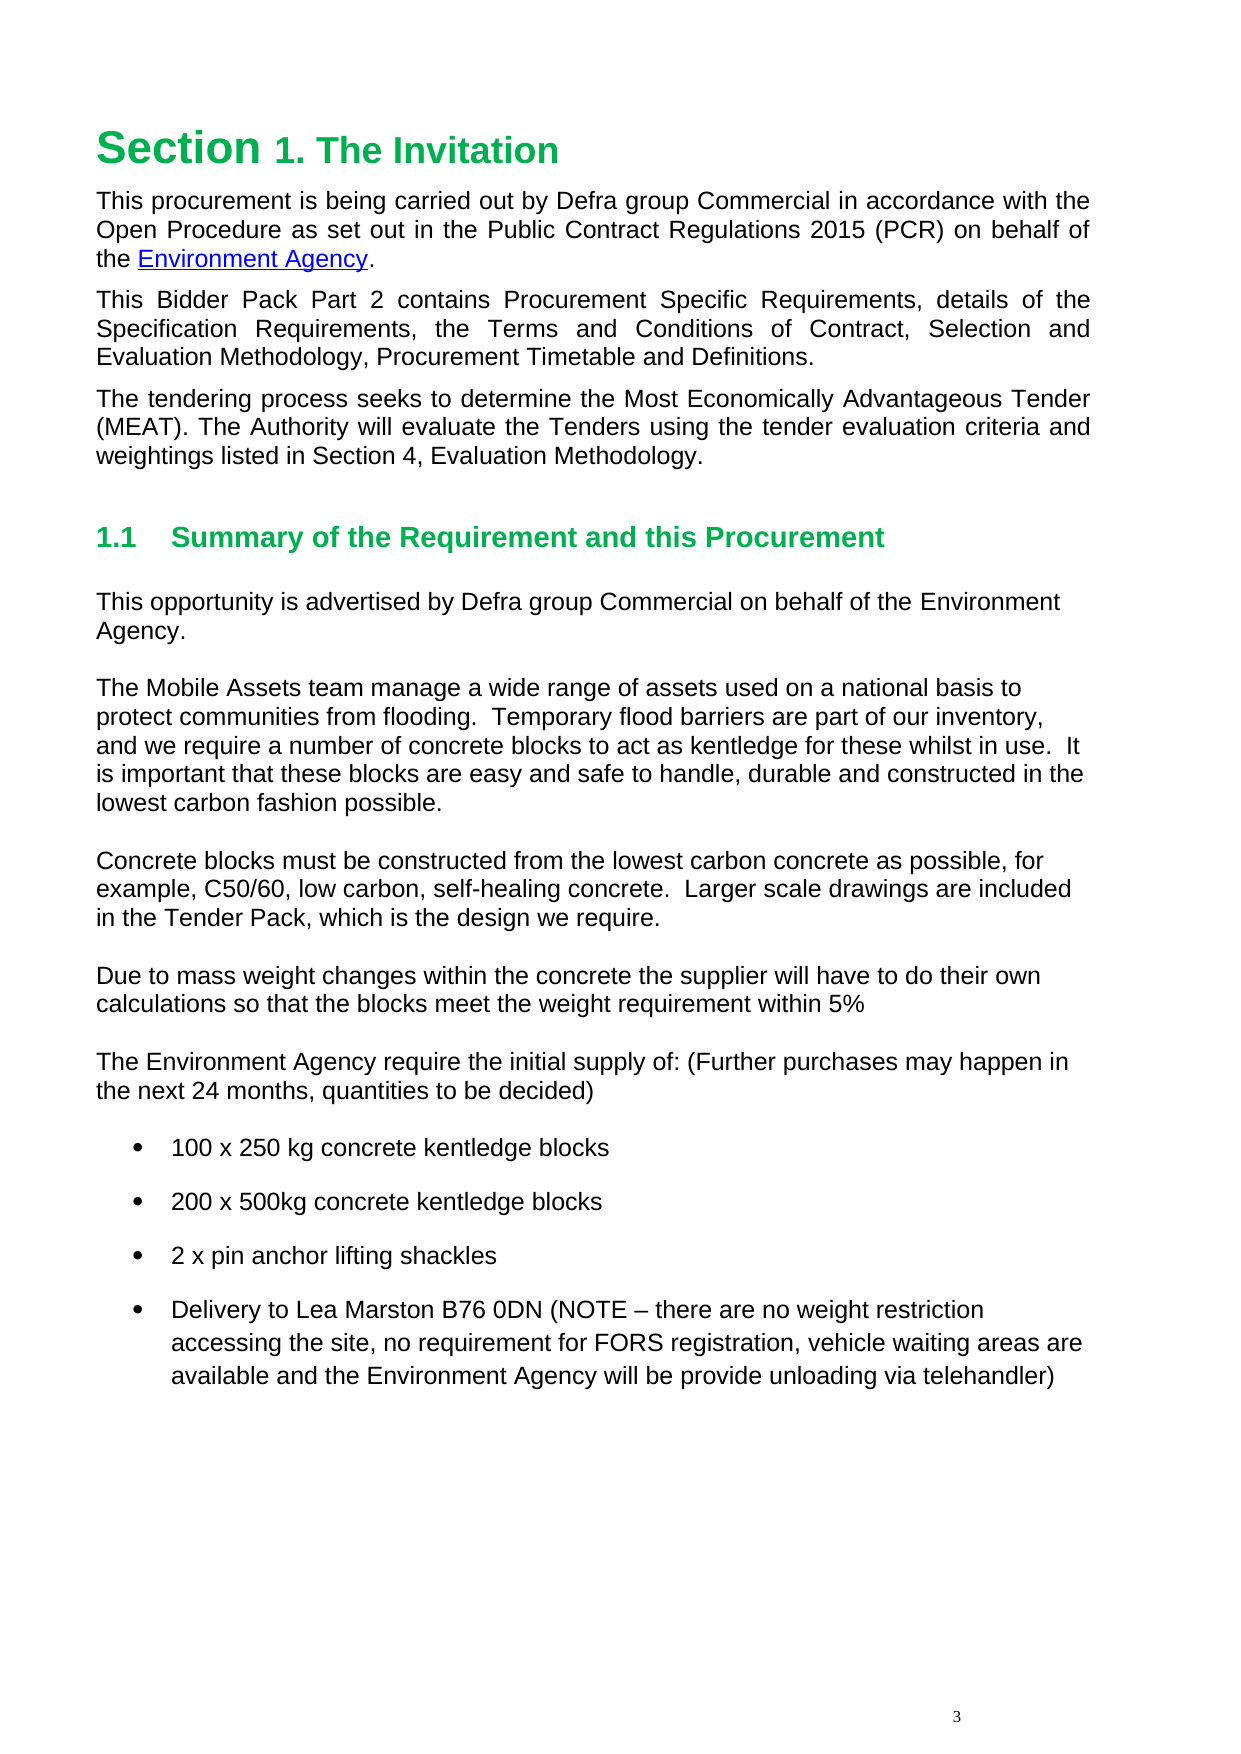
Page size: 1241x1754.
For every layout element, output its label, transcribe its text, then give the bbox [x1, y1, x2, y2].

text This opportunity is advertised by Defra group Commercial on behalf of the Environment Agency. [96, 587, 1092, 644]
list 2 x pin anchor lifting shackles [133, 1241, 1092, 1270]
list 100 x 250 kg concrete kentledge blocks [133, 1133, 1092, 1162]
text The Mobile Assets team manage a wide range of assets used on a national basis to protect communities from flooding. Temporary flood barriers are part of our inventory, and we require a number of concrete blocks to act as kentledge for these whilst in use. It is important that these blocks are easy and safe to handle, durable and constructed in the lowest carbon fashion possible. [96, 673, 1092, 817]
text The Environment Agency require the initial supply of: (Further purchases may happen in the next 24 months, quantities to be decided) [96, 1047, 1092, 1104]
text Concrete blocks must be constructed from the lowest carbon concrete as possible, for example, C50/60, low carbon, self-healing concrete. Larger scale drawings are included in the Tender Pack, which is the design we require. [96, 846, 1092, 932]
list 200 x 500kg concrete kentledge blocks [133, 1187, 1092, 1216]
text This procurement is being carried out by Defra group Commercial in accordance with the Open Procedure as set out in the Public Contract Regulations 2015 (PCR) on behalf of the Environment Agency. [96, 186, 1092, 272]
text The tendering process seeks to determine the Most Economically Advantageous Tender (MEAT). The Authority will evaluate the Tenders using the tender evaluation criteria and weightings listed in Section 4, Evaluation Methodology. [96, 383, 1092, 470]
subtitle Section 1. The Invitation [96, 121, 1092, 173]
text Due to mass weight changes within the concrete the supplier will have to do their own calculations so that the blocks meet the weight requirement within 5% [96, 961, 1092, 1018]
text This Bidder Pack Part 2 contains Procurement Specific Requirements, details of the Specification Requirements, the Terms and Conditions of Contract, Selection and Evaluation Methodology, Procurement Timetable and Definitions. [96, 285, 1092, 371]
list Summary of the Requirement and this Procurement [96, 520, 1092, 553]
list Delivery to Lea Marston B76 0DN (NOTE – there are no weight restriction accessing the site, no requirement for FORS registration, vehicle waiting areas are available and the Environment Agency will be provide unloading via telehandler) [133, 1295, 1092, 1390]
